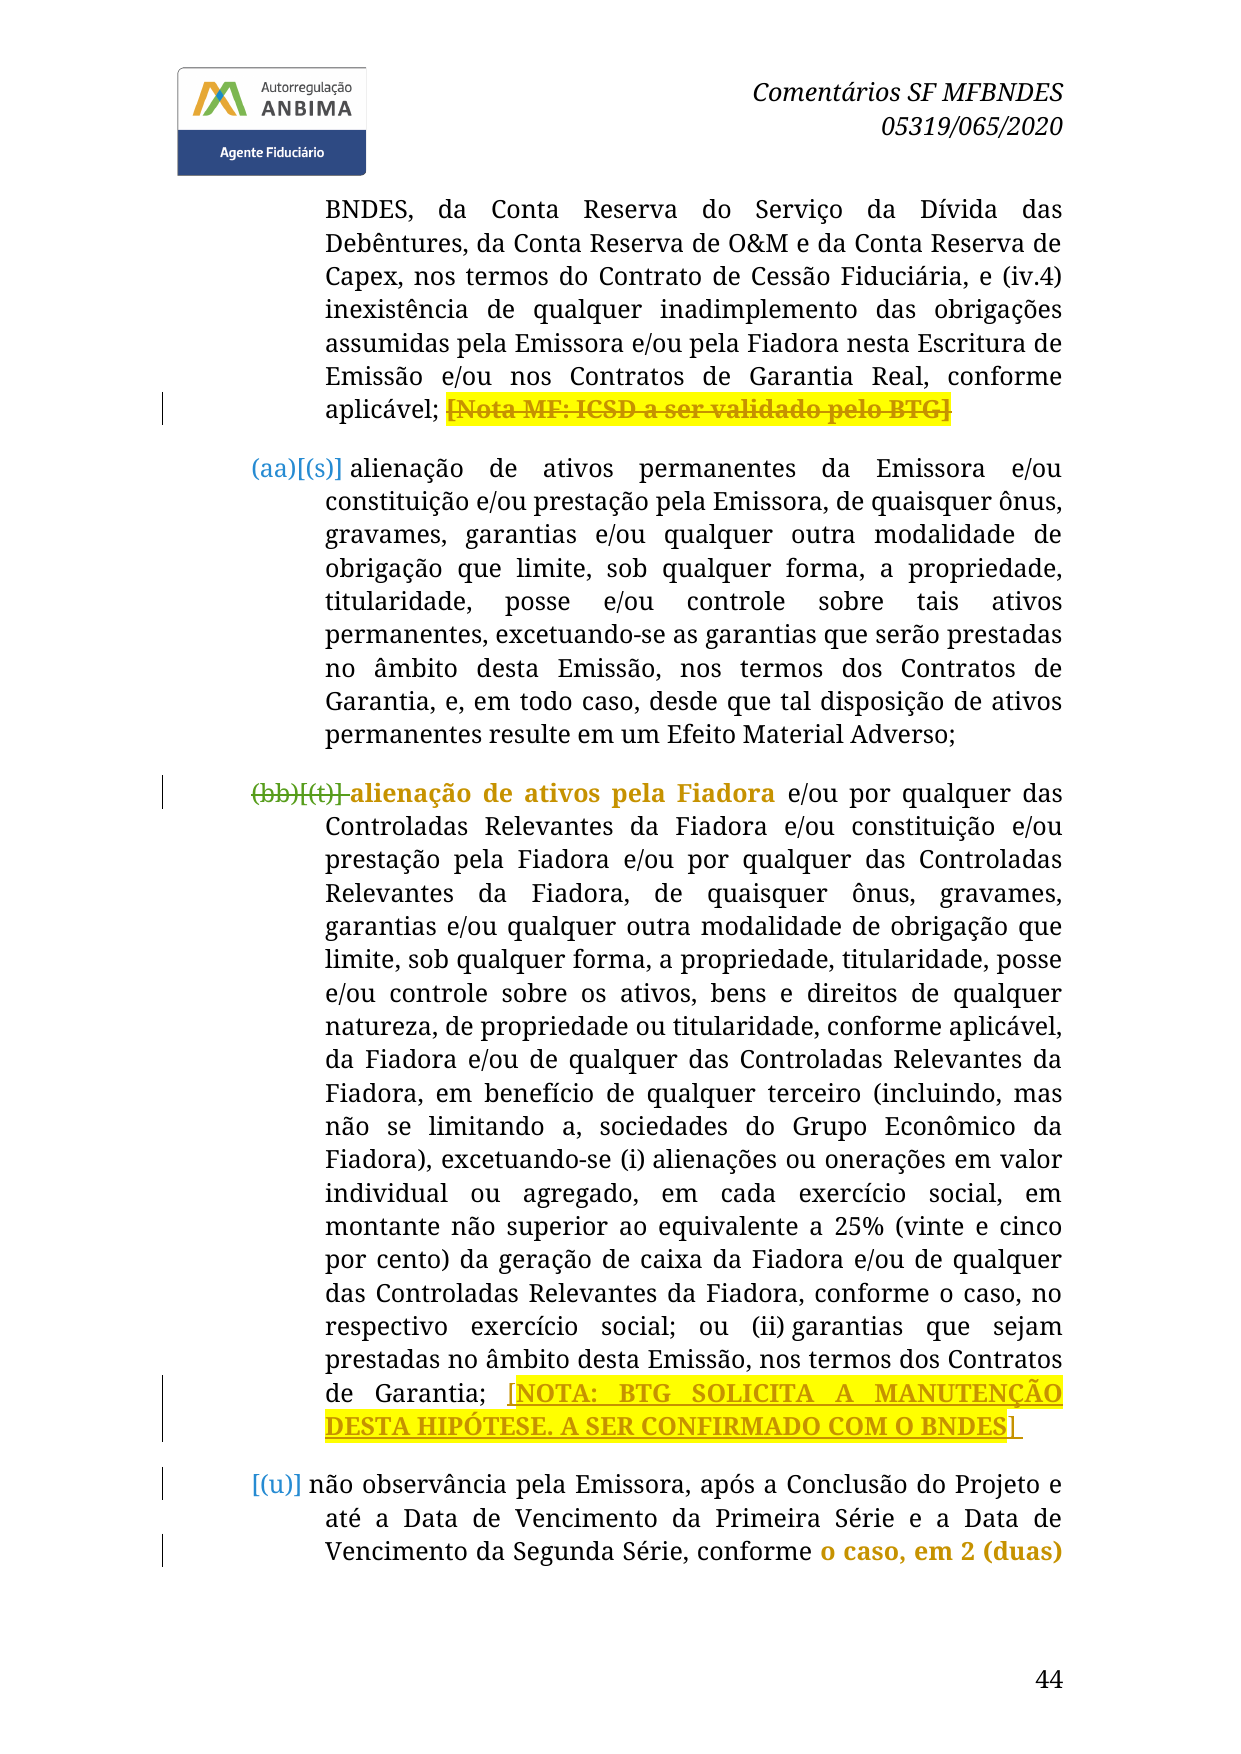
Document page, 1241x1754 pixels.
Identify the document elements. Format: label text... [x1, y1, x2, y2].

text alienação de ativos permanentes da Emissora e/ou constituição e/ou prestação pela Emissora, de quaisquer ônus, gravames, garantias e/ou qualquer outra modalidade de obrigação que limite, sob qualquer forma, a propriedade, titularidade, posse e/ou controle sobre tais ativos permanentes, excetuando-se as garantias que serão prestadas no âmbito desta Emissão, nos termos dos Contratos de Garantia, e, em todo caso, desde que tal disposição de ativos permanentes resulte em um Efeito Material Adverso; [251, 450, 1063, 750]
text alienação de ativos pela Fiadora e/ou por qualquer das Controladas Relevantes da Fiadora e/ou constituição e/ou prestação pela Fiadora e/ou por qualquer das Controladas Relevantes da Fiadora, de quaisquer ônus, gravames, garantias e/ou qualquer outra modalidade de obrigação que limite, sob qualquer forma, a propriedade, titularidade, posse e/ou controle sobre os ativos, bens e direitos de qualquer natureza, de propriedade ou titularidade, conforme aplicável, da Fiadora e/ou de qualquer das Controladas Relevantes da Fiadora, em benefício de qualquer terceiro (incluindo, mas não se limitando a, sociedades do Grupo Econômico da Fiadora), excetuando-se (i) alienações ou onerações em valor individual ou agregado, em cada exercício social, em montante não superior ao equivalente a 25% (vinte e cinco por cento) da geração de caixa da Fiadora e/ou de qualquer das Controladas Relevantes da Fiadora, conforme o caso, no respectivo exercício social; ou (ii) garantias que sejam prestadas no âmbito desta Emissão, nos termos dos Contratos de Garantia; [251, 775, 1063, 1442]
picture [177, 67, 367, 176]
